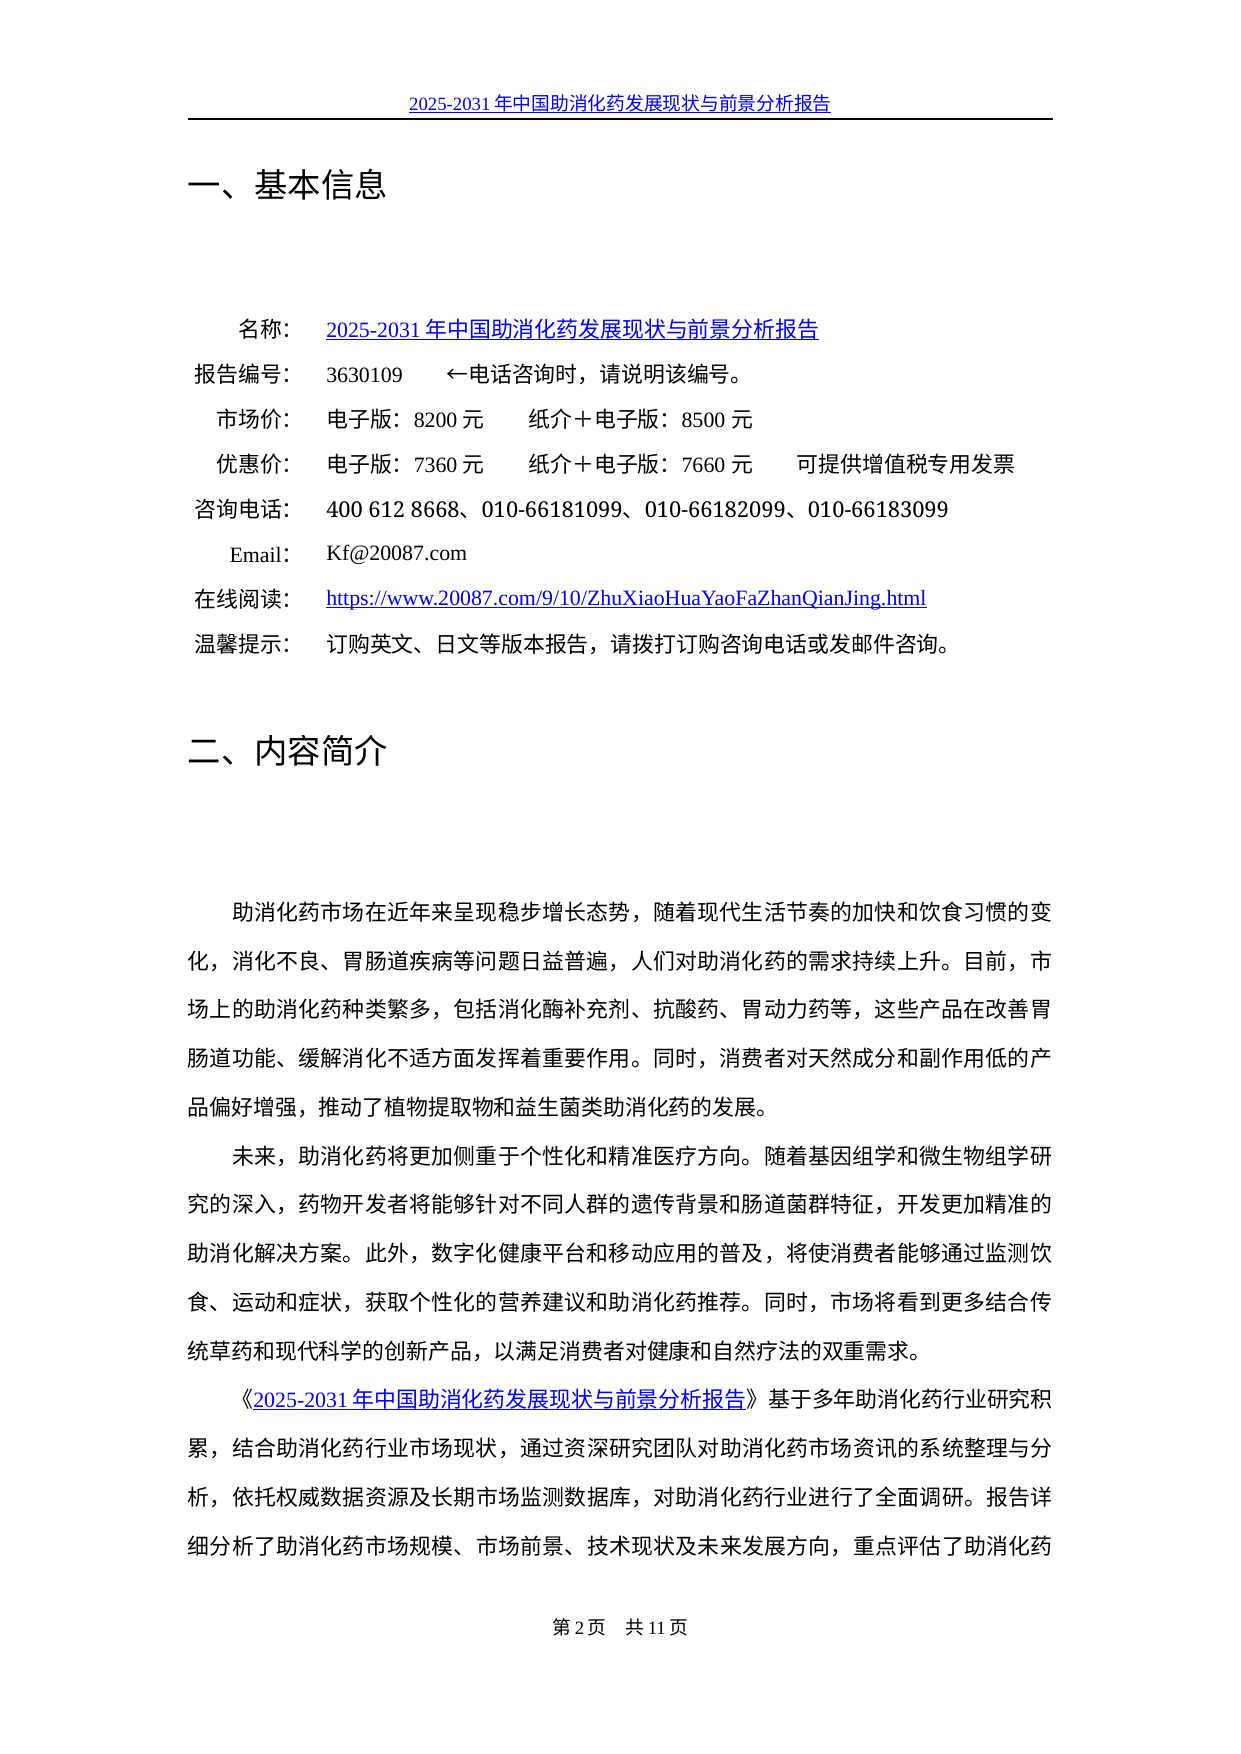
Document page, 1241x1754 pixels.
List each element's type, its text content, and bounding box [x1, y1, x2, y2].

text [187, 894, 1053, 1561]
table_cell [315, 582, 1073, 627]
table_cell 温馨提示： [167, 627, 315, 672]
table_cell 在线阅读： [167, 582, 315, 627]
table_header 名称： [167, 312, 315, 357]
table_cell Email： [167, 537, 315, 582]
table_cell 400 612 8668、010-66181099、010-66182099、010-66183099 [315, 492, 1073, 537]
title 一、基本信息 [187, 150, 1053, 215]
table_cell 订购英文、日文等版本报告，请拨打订购咨询电话或发邮件咨询。 [315, 627, 1073, 672]
table_cell 3630109 ←电话咨询时，请说明该编号。 [315, 357, 1073, 402]
title 二、内容简介 [187, 717, 1053, 782]
table_cell 优惠价： [167, 447, 315, 492]
table_cell 市场价： [167, 402, 315, 447]
table_cell 咨询电话： [167, 492, 315, 537]
table_cell 报告编号： [167, 357, 315, 402]
table_cell 电子版：8200 元 纸介＋电子版：8500 元 [315, 402, 1073, 447]
table_cell 电子版：7360 元 纸介＋电子版：7660 元 可提供增值税专用发票 [315, 447, 1073, 492]
table_cell Kf@20087.com [315, 537, 1073, 582]
table_header 2025-2031年中国助消化药发展现状与前景分析报告 [315, 312, 1073, 357]
